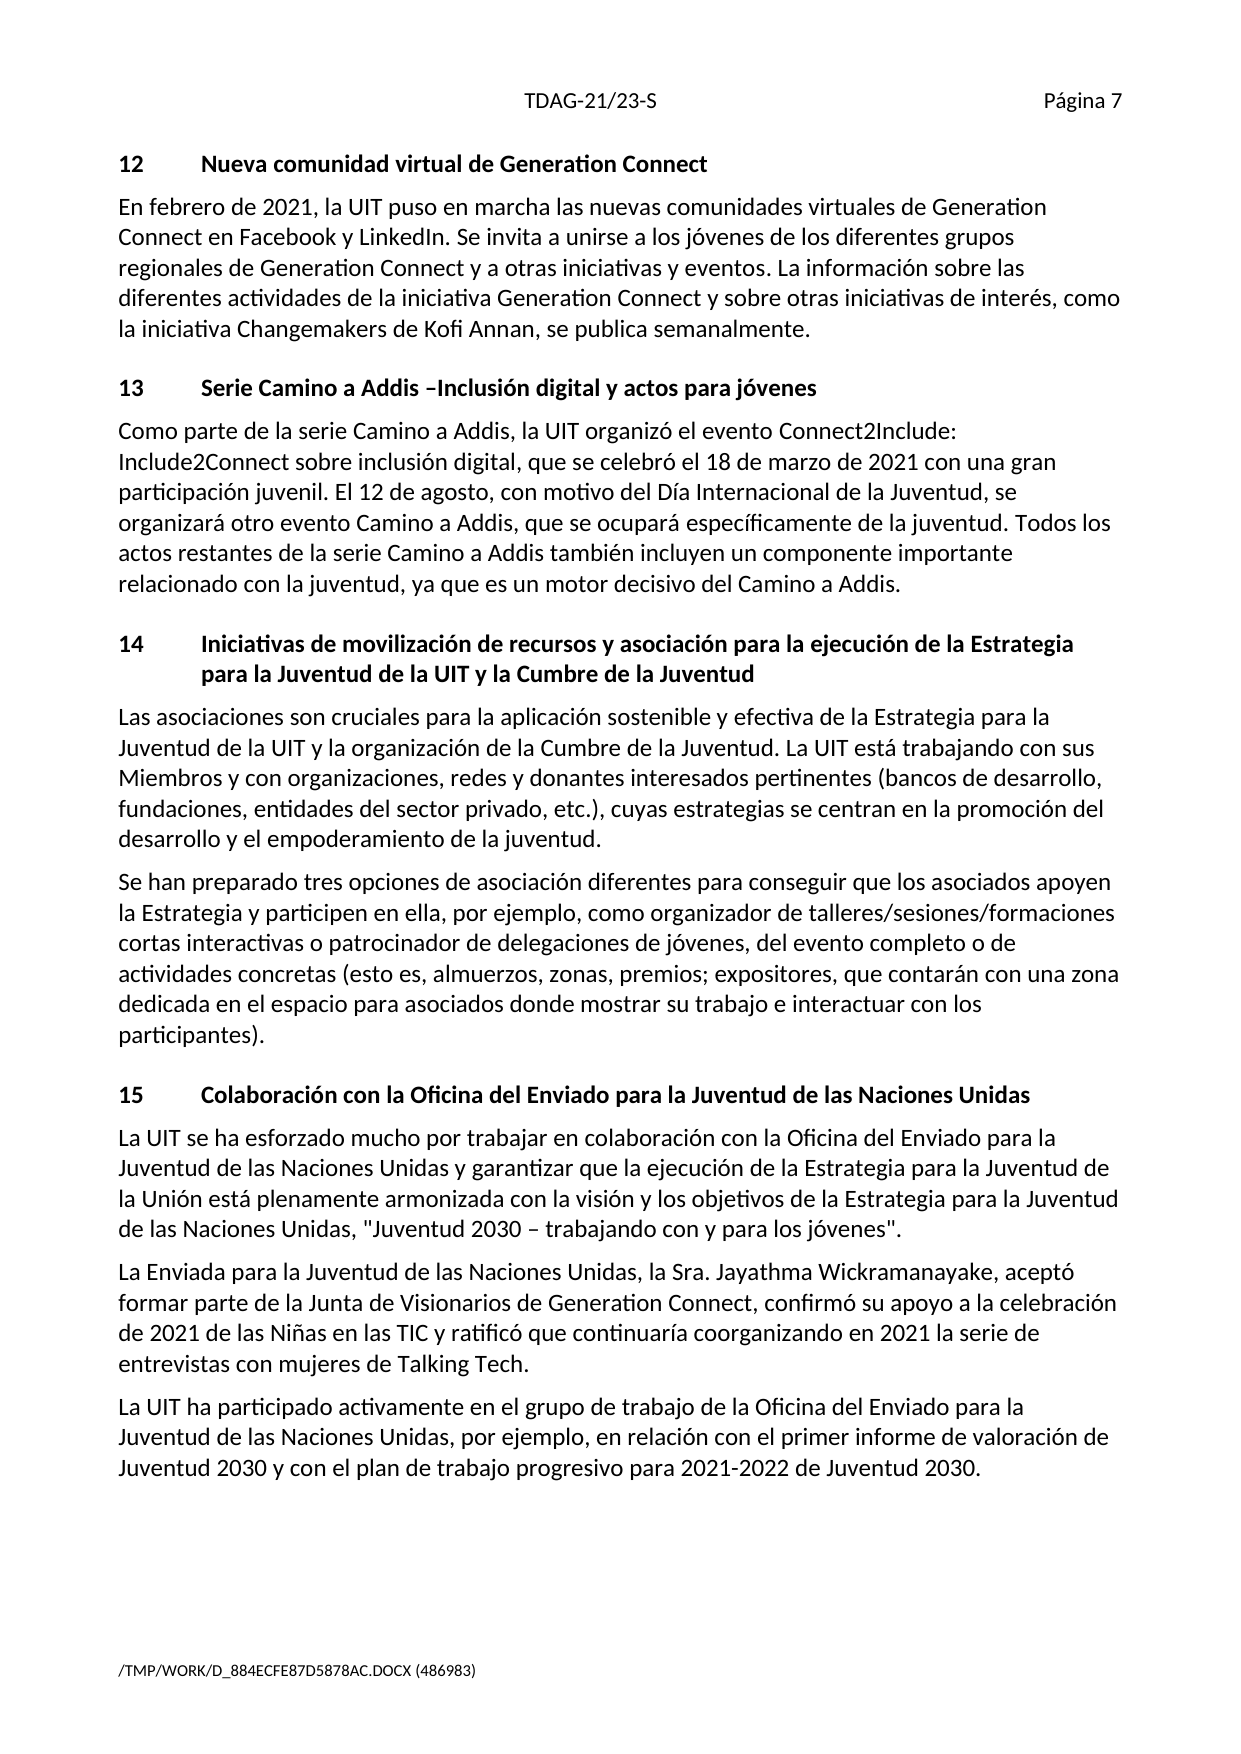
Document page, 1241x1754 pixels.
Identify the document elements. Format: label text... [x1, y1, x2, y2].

text La Enviada para la Juventud de las Naciones Unidas, la Sra. Jayathma Wickramanayake, aceptó formar parte de la Junta de Visionarios de Generation Connect, confirmó su apoyo a la celebración de 2021 de las Niñas en las TIC y ratificó que continuaría coorganizando en 2021 la serie de entrevistas con mujeres de Talking Tech. [118, 1256, 1122, 1378]
text Como parte de la serie Camino a Addis, la UIT organizó el evento Connect2Include: Include2Connect sobre inclusión digital, que se celebró el 18 de marzo de 2021 con una gran participación juvenil. El 12 de agosto, con motivo del Día Internacional de la Juventud, se organizará otro evento Camino a Addis, que se ocupará específicamente de la juventud. Todos los actos restantes de la serie Camino a Addis también incluyen un componente importante relacionado con la juventud, ya que es un motor decisivo del Camino a Addis. [118, 416, 1122, 599]
text La UIT ha participado activamente en el grupo de trabajo de la Oficina del Enviado para la Juventud de las Naciones Unidas, por ejemplo, en relación con el primer informe de valoración de Juventud 2030 y con el plan de trabajo progresivo para 2021-2022 de Juventud 2030. [118, 1391, 1122, 1482]
subtitle 12 Nueva comunidad virtual de Generation Connect [118, 148, 1122, 178]
subtitle 14 Iniciativas de movilización de recursos y asociación para la ejecución de la Estrategia para la Juventud de la UIT y la Cumbre de la Juventud [118, 628, 1122, 689]
subtitle 13 Serie Camino a Addis –Inclusión digital y actos para jóvenes [118, 372, 1122, 403]
subtitle 15 Colaboración con la Oficina del Enviado para la Juventud de las Naciones Unidas [118, 1079, 1122, 1109]
text La UIT se ha esforzado mucho por trabajar en colaboración con la Oficina del Enviado para la Juventud de las Naciones Unidas y garantizar que la ejecución de la Estrategia para la Juventud de la Unión está plenamente armonizada con la visión y los objetivos de la Estrategia para la Juventud de las Naciones Unidas, "Juventud 2030 – trabajando con y para los jóvenes". [118, 1122, 1122, 1244]
text Se han preparado tres opciones de asociación diferentes para conseguir que los asociados apoyen la Estrategia y participen en ella, por ejemplo, como organizador de talleres/sesiones/formaciones cortas interactivas o patrocinador de delegaciones de jóvenes, del evento completo o de actividades concretas (esto es, almuerzos, zonas, premios; expositores, que contarán con una zona dedicada en el espacio para asociados donde mostrar su trabajo e interactuar con los participantes). [118, 866, 1122, 1049]
text Las asociaciones son cruciales para la aplicación sostenible y efectiva de la Estrategia para la Juventud de la UIT y la organización de la Cumbre de la Juventud. La UIT está trabajando con sus Miembros y con organizaciones, redes y donantes interesados pertinentes (bancos de desarrollo, fundaciones, entidades del sector privado, etc.), cuyas estrategias se centran en la promoción del desarrollo y el empoderamiento de la juventud. [118, 701, 1122, 854]
text En febrero de 2021, la UIT puso en marcha las nuevas comunidades virtuales de Generation Connect en Facebook y LinkedIn. Se invita a unirse a los jóvenes de los diferentes grupos regionales de Generation Connect y a otras iniciativas y eventos. La información sobre las diferentes actividades de la iniciativa Generation Connect y sobre otras iniciativas de interés, como la iniciativa Changemakers de Kofi Annan, se publica semanalmente. [118, 191, 1122, 343]
